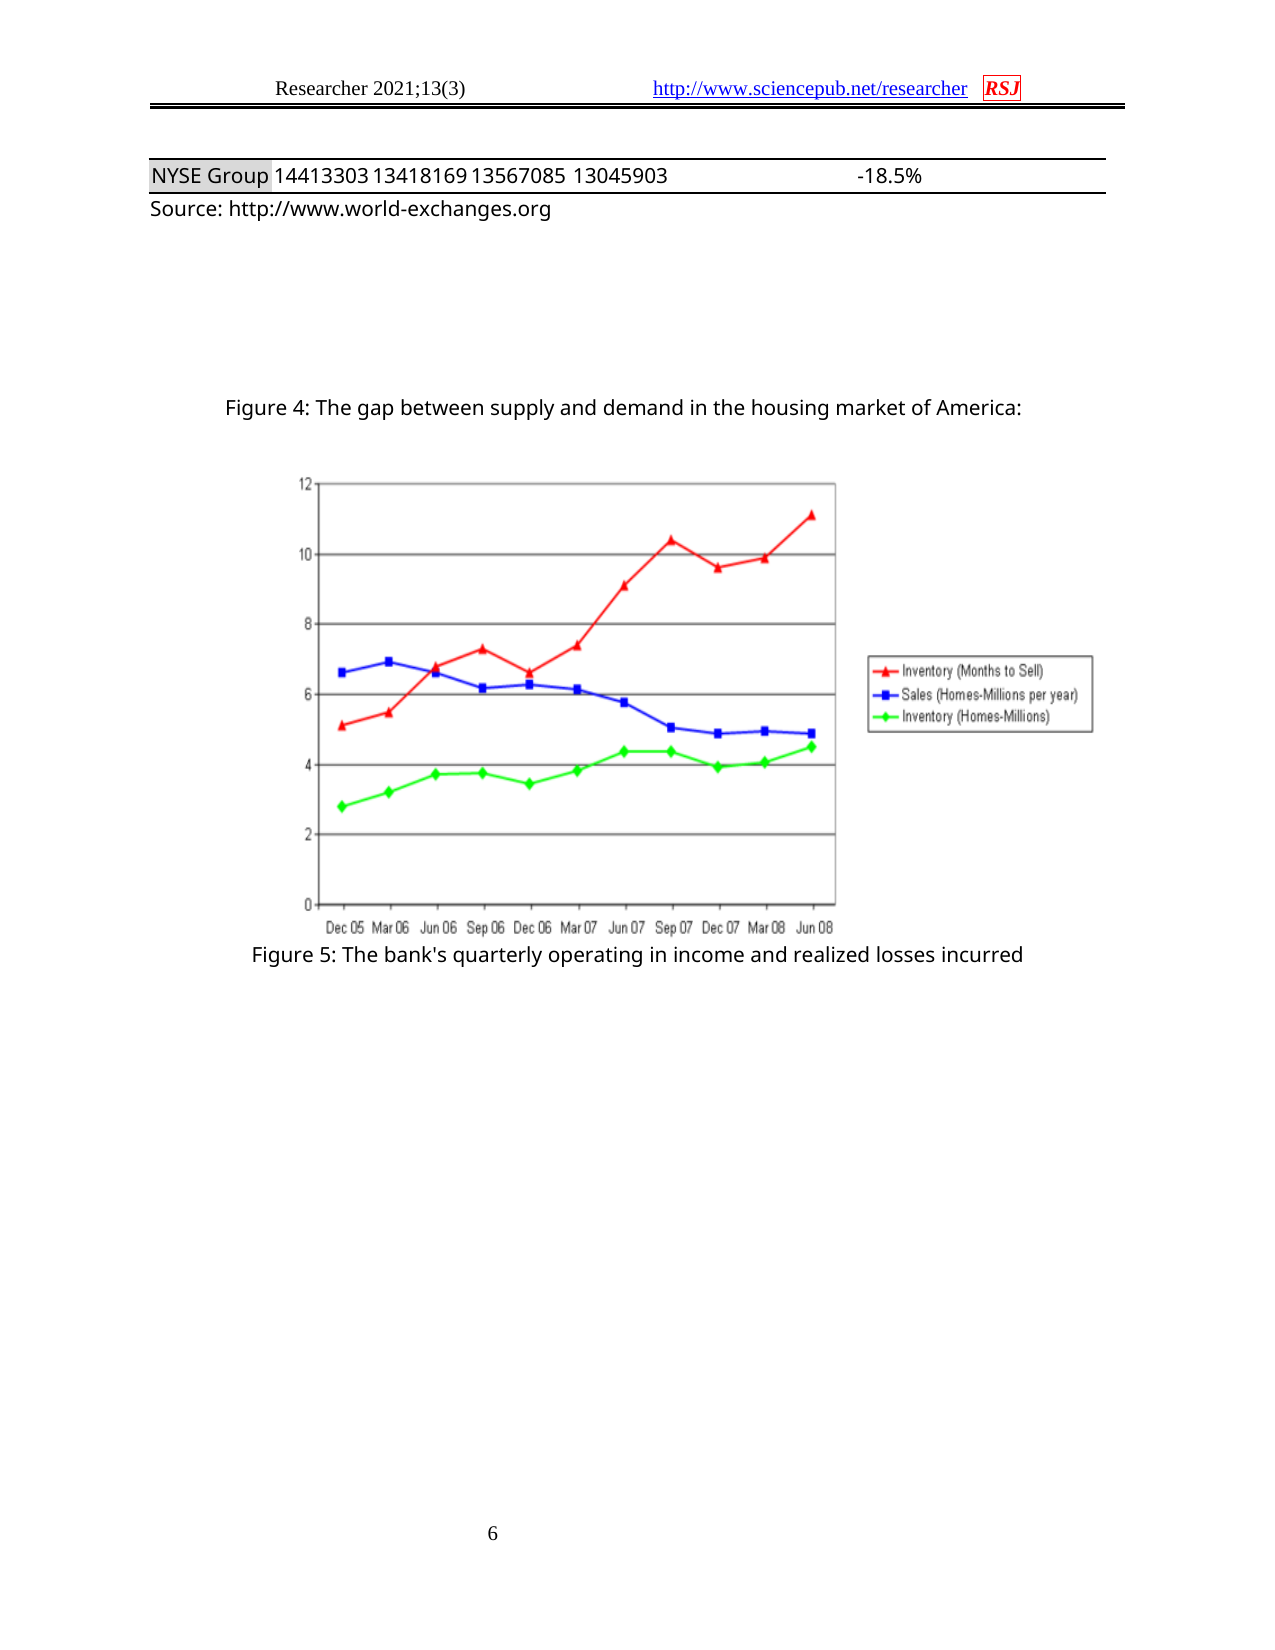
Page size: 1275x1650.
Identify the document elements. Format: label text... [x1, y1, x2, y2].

table_cell -18.5% [673, 160, 1106, 192]
table_cell NYSE Group [149, 160, 272, 192]
table_cell 13045903 [568, 160, 673, 192]
text Figure 5: The bank's quarterly operating in income and realized losses incurred [150, 940, 1125, 969]
text Figure 4: The gap between supply and demand in the housing market of America: [150, 393, 1125, 421]
picture [207, 449, 1107, 941]
table_cell 13567085 [469, 160, 568, 192]
table_cell 13418169 [370, 160, 469, 192]
table_cell 14413303 [272, 160, 370, 192]
text Source: http://www.world-exchanges.org [150, 194, 1125, 222]
